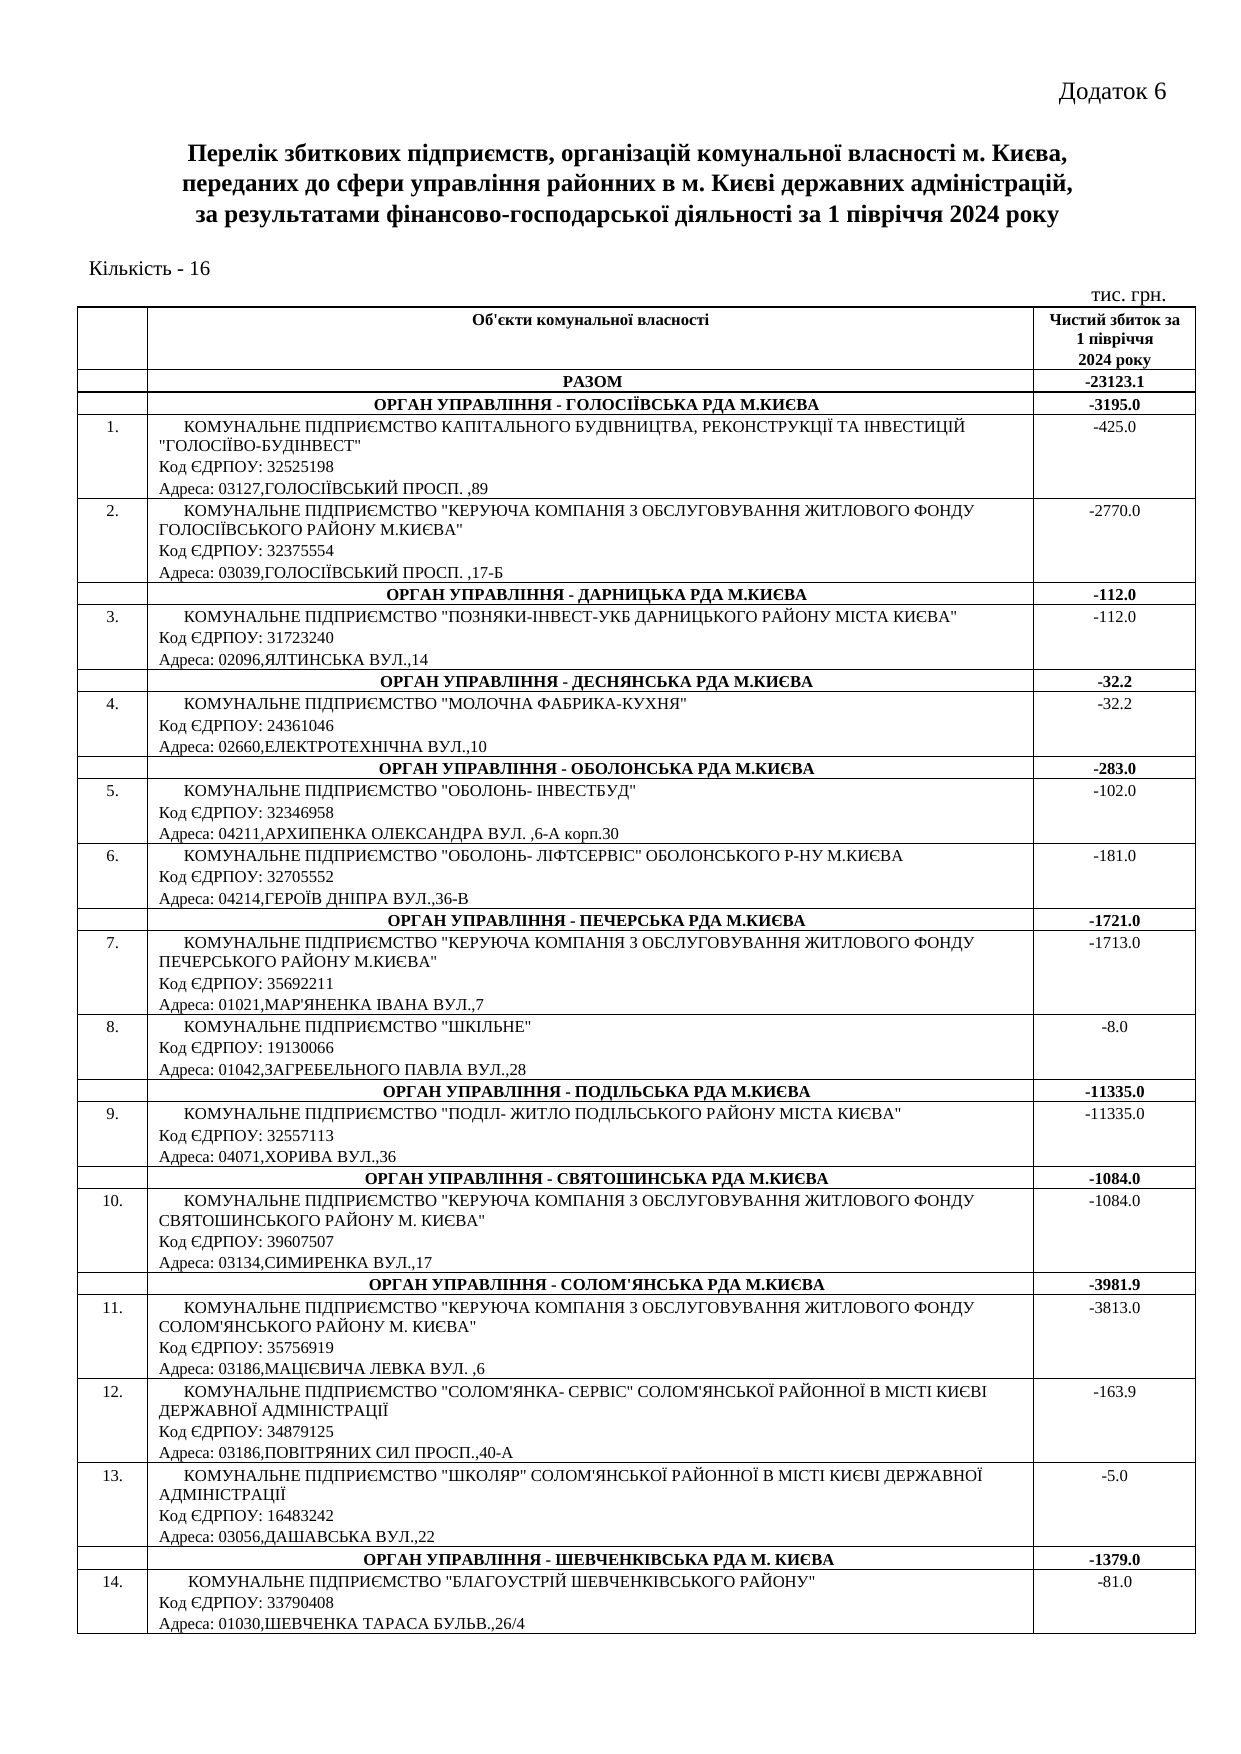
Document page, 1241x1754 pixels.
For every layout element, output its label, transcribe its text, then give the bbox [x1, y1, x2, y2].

text Додаток 6 [88, 76, 1166, 105]
text Перелік збиткових підприємств, організацій комунальної власності м. Києва, [88, 138, 1166, 166]
text Кількість - 16 [88, 256, 1166, 280]
table_cell 11. [78, 1295, 147, 1378]
table_cell -32.2 [1034, 692, 1195, 756]
table_cell -1084.0 [1034, 1189, 1195, 1272]
table_cell ОРГАН УПРАВЛІННЯ - ОБОЛОНСЬКА РДА М.КИЄВА [148, 757, 1033, 778]
table_cell -32.2 [1034, 670, 1195, 691]
table_cell -23123.1 [1034, 370, 1195, 391]
table_cell ОРГАН УПРАВЛІННЯ - ДЕСНЯНСЬКА РДА М.КИЄВА [148, 670, 1033, 691]
table_cell [78, 670, 147, 691]
table_cell КОМУНАЛЬНЕ ПІДПРИЄМСТВО "СОЛОМ'ЯНКА- СЕРВІС" СОЛОМ'ЯНСЬКОЇ РАЙОННОЇ В МІСТІ КИЄВІ ДЕРЖАВНОЇ АДМІНІСТРАЦІЇ Код ЄДРПОУ: 34879125 Адреса: 03186,ПОВІТРЯНИХ СИЛ ПРОСП.,40-А [148, 1379, 1033, 1462]
table_cell 4. [78, 692, 147, 756]
table_cell -163.9 [1034, 1379, 1195, 1462]
table_cell [78, 1080, 147, 1101]
table_cell КОМУНАЛЬНЕ ПІДПРИЄМСТВО "ПОДІЛ- ЖИТЛО ПОДІЛЬСЬКОГО РАЙОНУ МІСТА КИЄВА" Код ЄДРПОУ: 32557113 Адреса: 04071,ХОРИВА ВУЛ.,36 [148, 1102, 1033, 1166]
text за результатами фінансово-господарської діяльності за 1 півріччя 2024 року [88, 199, 1166, 228]
table_cell КОМУНАЛЬНЕ ПІДПРИЄМСТВО "КЕРУЮЧА КОМПАНІЯ З ОБСЛУГОВУВАННЯ ЖИТЛОВОГО ФОНДУ СОЛОМ'ЯНСЬКОГО РАЙОНУ М. КИЄВА" Код ЄДРПОУ: 35756919 Адреса: 03186,МАЦІЄВИЧА ЛЕВКА ВУЛ. ,6 [148, 1295, 1033, 1378]
table_cell КОМУНАЛЬНЕ ПІДПРИЄМСТВО "КЕРУЮЧА КОМПАНІЯ З ОБСЛУГОВУВАННЯ ЖИТЛОВОГО ФОНДУ ГОЛОСІЇВСЬКОГО РАЙОНУ М.КИЄВА" Код ЄДРПОУ: 32375554 Адреса: 03039,ГОЛОСІЇВСЬКИЙ ПРОСП. ,17-Б [148, 499, 1033, 582]
table_cell [78, 757, 147, 778]
table_cell 8. [78, 1015, 147, 1079]
table_cell КОМУНАЛЬНЕ ПІДПРИЄМСТВО "МОЛОЧНА ФАБРИКА-КУХНЯ" Код ЄДРПОУ: 24361046 Адреса: 02660,ЕЛЕКТРОТЕХНІЧНА ВУЛ.,10 [148, 692, 1033, 756]
table_cell [78, 909, 147, 930]
table_cell -112.0 [1034, 605, 1195, 669]
table_cell 6. [78, 844, 147, 908]
table_cell [78, 1167, 147, 1188]
table_cell 7. [78, 931, 147, 1014]
table_cell -5.0 [1034, 1463, 1195, 1546]
table_cell КОМУНАЛЬНЕ ПІДПРИЄМСТВО "ШКОЛЯР" СОЛОМ'ЯНСЬКОЇ РАЙОННОЇ В МІСТІ КИЄВІ ДЕРЖАВНОЇ АДМІНІСТРАЦІЇ Код ЄДРПОУ: 16483242 Адреса: 03056,ДАШАВСЬКА ВУЛ.,22 [148, 1463, 1033, 1546]
table_cell -102.0 [1034, 779, 1195, 843]
table_cell -1721.0 [1034, 909, 1195, 930]
text тис. грн. [88, 282, 1166, 306]
table_cell -81.0 [1034, 1570, 1195, 1633]
table_cell -3195.0 [1034, 393, 1195, 414]
table_header Об'єкти комунальної власності [148, 308, 1033, 369]
table_header Чистий збиток за 1 півріччя 2024 року [1034, 308, 1195, 369]
table_cell 12. [78, 1379, 147, 1462]
table_cell 9. [78, 1102, 147, 1166]
table_cell [78, 393, 147, 414]
table_cell ОРГАН УПРАВЛІННЯ - СВЯТОШИНСЬКА РДА М.КИЄВА [148, 1167, 1033, 1188]
table_cell -3813.0 [1034, 1295, 1195, 1378]
table_cell 1. [78, 415, 147, 498]
table_cell ОРГАН УПРАВЛІННЯ - ДАРНИЦЬКА РДА М.КИЄВА [148, 583, 1033, 604]
table_cell КОМУНАЛЬНЕ ПІДПРИЄМСТВО "ШКІЛЬНЕ" Код ЄДРПОУ: 19130066 Адреса: 01042,ЗАГРЕБЕЛЬНОГО ПАВЛА ВУЛ.,28 [148, 1015, 1033, 1079]
table_cell КОМУНАЛЬНЕ ПІДПРИЄМСТВО "ПОЗНЯКИ-ІНВЕСТ-УКБ ДАРНИЦЬКОГО РАЙОНУ МІСТА КИЄВА" Код ЄДРПОУ: 31723240 Адреса: 02096,ЯЛТИНСЬКА ВУЛ.,14 [148, 605, 1033, 669]
text переданих до сфери управління районних в м. Києві державних адміністрацій, [88, 168, 1166, 197]
table_cell КОМУНАЛЬНЕ ПІДПРИЄМСТВО КАПІТАЛЬНОГО БУДІВНИЦТВА, РЕКОНСТРУКЦІЇ ТА ІНВЕСТИЦІЙ "ГОЛОСІЇВО-БУДІНВЕСТ" Код ЄДРПОУ: 32525198 Адреса: 03127,ГОЛОСІЇВСЬКИЙ ПРОСП. ,89 [148, 415, 1033, 498]
table_cell [78, 1547, 147, 1568]
table_cell -11335.0 [1034, 1102, 1195, 1166]
table_cell КОМУНАЛЬНЕ ПІДПРИЄМСТВО "ОБОЛОНЬ- ІНВЕСТБУД" Код ЄДРПОУ: 32346958 Адреса: 04211,АРХИПЕНКА ОЛЕКСАНДРА ВУЛ. ,6-А корп.30 [148, 779, 1033, 843]
table_cell ОРГАН УПРАВЛІННЯ - ШЕВЧЕНКІВСЬКА РДА М. КИЄВА [148, 1547, 1033, 1568]
table_cell -1713.0 [1034, 931, 1195, 1014]
table_cell 14. [78, 1570, 147, 1633]
table_cell -1084.0 [1034, 1167, 1195, 1188]
table_cell [78, 370, 147, 391]
table_cell 2. [78, 499, 147, 582]
table_cell -425.0 [1034, 415, 1195, 498]
table_cell -1379.0 [1034, 1547, 1195, 1568]
table_cell [78, 1273, 147, 1294]
table_cell -181.0 [1034, 844, 1195, 908]
table_cell КОМУНАЛЬНЕ ПІДПРИЄМСТВО "КЕРУЮЧА КОМПАНІЯ З ОБСЛУГОВУВАННЯ ЖИТЛОВОГО ФОНДУ СВЯТОШИНСЬКОГО РАЙОНУ М. КИЄВА" Код ЄДРПОУ: 39607507 Адреса: 03134,СИМИРЕНКА ВУЛ.,17 [148, 1189, 1033, 1272]
table_cell -8.0 [1034, 1015, 1195, 1079]
table_cell ОРГАН УПРАВЛІННЯ - ПЕЧЕРСЬКА РДА М.КИЄВА [148, 909, 1033, 930]
table_cell -2770.0 [1034, 499, 1195, 582]
table_cell 5. [78, 779, 147, 843]
table_cell -283.0 [1034, 757, 1195, 778]
table_cell РАЗОМ [148, 370, 1033, 391]
table_cell КОМУНАЛЬНЕ ПІДПРИЄМСТВО "БЛАГОУСТРІЙ ШЕВЧЕНКІВСЬКОГО РАЙОНУ" Код ЄДРПОУ: 33790408 Адреса: 01030,ШЕВЧЕНКА ТАРАСА БУЛЬВ.,26/4 [148, 1570, 1033, 1633]
table_cell КОМУНАЛЬНЕ ПІДПРИЄМСТВО "КЕРУЮЧА КОМПАНІЯ З ОБСЛУГОВУВАННЯ ЖИТЛОВОГО ФОНДУ ПЕЧЕРСЬКОГО РАЙОНУ М.КИЄВА" Код ЄДРПОУ: 35692211 Адреса: 01021,МАР'ЯНЕНКА ІВАНА ВУЛ.,7 [148, 931, 1033, 1014]
table_cell [78, 583, 147, 604]
table_cell -11335.0 [1034, 1080, 1195, 1101]
table_cell ОРГАН УПРАВЛІННЯ - СОЛОМ'ЯНСЬКА РДА М.КИЄВА [148, 1273, 1033, 1294]
table_cell ОРГАН УПРАВЛІННЯ - ГОЛОСІЇВСЬКА РДА М.КИЄВА [148, 393, 1033, 414]
table_cell 3. [78, 605, 147, 669]
table_cell -3981.9 [1034, 1273, 1195, 1294]
table_cell ОРГАН УПРАВЛІННЯ - ПОДІЛЬСЬКА РДА М.КИЄВА [148, 1080, 1033, 1101]
table_header [78, 308, 147, 369]
table_cell 10. [78, 1189, 147, 1272]
table_cell 13. [78, 1463, 147, 1546]
table_cell КОМУНАЛЬНЕ ПІДПРИЄМСТВО "ОБОЛОНЬ- ЛІФТСЕРВІС" ОБОЛОНСЬКОГО Р-НУ М.КИЄВА Код ЄДРПОУ: 32705552 Адреса: 04214,ГЕРОЇВ ДНІПРА ВУЛ.,36-В [148, 844, 1033, 908]
table_cell -112.0 [1034, 583, 1195, 604]
